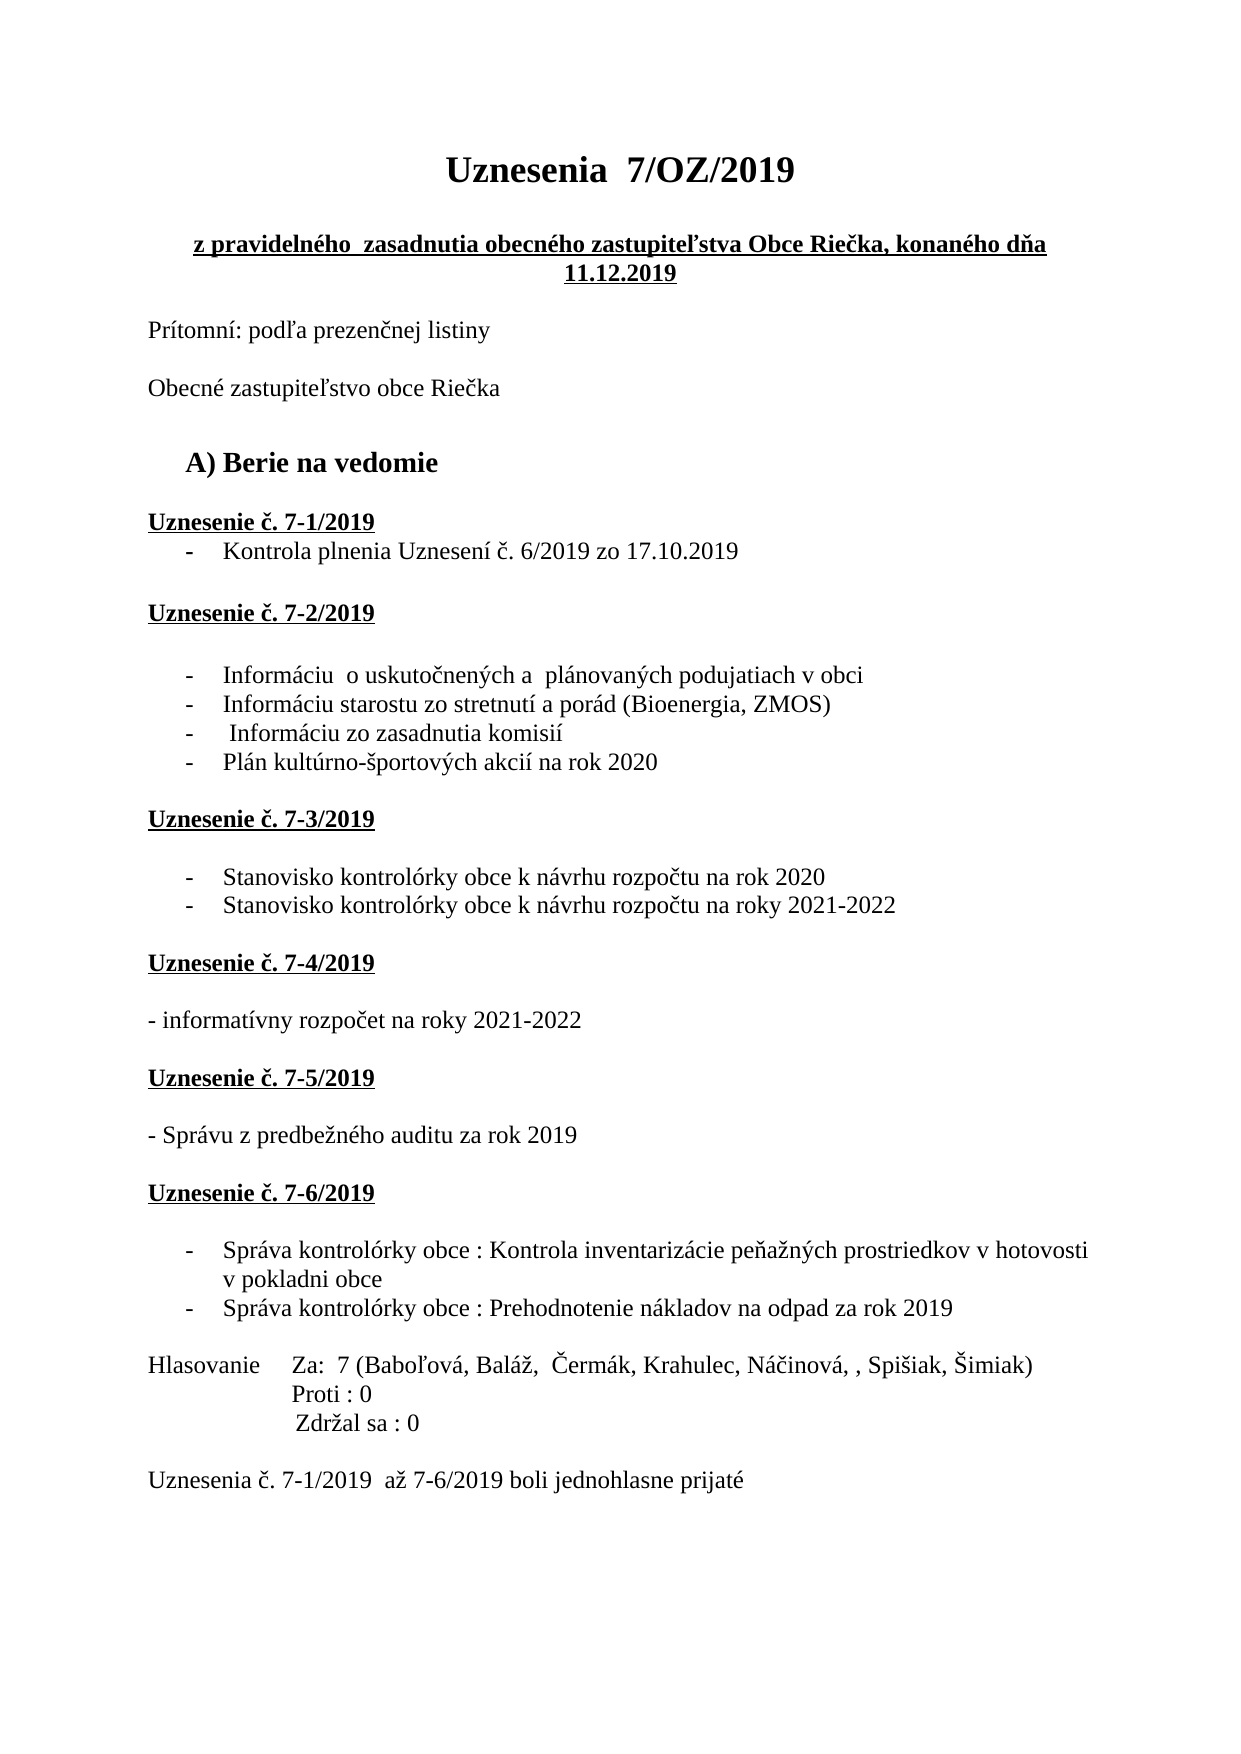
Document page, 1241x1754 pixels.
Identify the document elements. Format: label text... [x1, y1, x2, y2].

text Uznesenie č. 7-2/2019 [148, 598, 1093, 627]
text Proti : 0 [148, 1379, 1093, 1408]
list Stanovisko kontrolórky obce k návrhu rozpočtu na roky 2021-2022 [185, 890, 1093, 919]
text Uznesenia č. 7-1/2019 až 7-6/2019 boli jednohlasne prijaté [148, 1465, 1093, 1494]
text Uznesenie č. 7-4/2019 [148, 948, 1093, 977]
text Uznesenie č. 7-5/2019 [148, 1063, 1093, 1092]
text - informatívny rozpočet na roky 2021-2022 [148, 1005, 1093, 1034]
text Zdržal sa : 0 [148, 1408, 1093, 1437]
text Uznesenie č. 7-3/2019 [148, 804, 1093, 833]
list Stanovisko kontrolórky obce k návrhu rozpočtu na rok 2020 [185, 862, 1093, 890]
text Uznesenia 7/OZ/2019 [148, 148, 1093, 191]
text Hlasovanie Za: 7 (Baboľová, Baláž, Čermák, Krahulec, Náčinová, , Spišiak, Šimiak) [148, 1350, 1093, 1379]
list Berie na vedomie [185, 445, 1093, 478]
text Obecné zastupiteľstvo obce Riečka [148, 373, 1093, 402]
list Informáciu o uskutočnených a plánovaných podujatiach v obci [185, 660, 1093, 689]
text Uznesenie č. 7-6/2019 [148, 1178, 1093, 1207]
text - Správu z predbežného auditu za rok 2019 [148, 1120, 1093, 1149]
list Kontrola plnenia Uznesení č. 6/2019 zo 17.10.2019 [185, 536, 1093, 564]
text z pravidelného zasadnutia obecného zastupiteľstva Obce Riečka, konaného dňa 11.12.2019 [148, 229, 1093, 287]
text Uznesenie č. 7-1/2019 [148, 507, 1093, 536]
list Informáciu zo zasadnutia komisií [185, 718, 1093, 747]
list Správa kontrolórky obce : Prehodnotenie nákladov na odpad za rok 2019 [185, 1293, 1093, 1322]
text Prítomní: podľa prezenčnej listiny [148, 315, 1093, 344]
list Informáciu starostu zo stretnutí a porád (Bioenergia, ZMOS) [185, 689, 1093, 718]
list Správa kontrolórky obce : Kontrola inventarizácie peňažných prostriedkov v hotovosti v pokladni obce [185, 1235, 1093, 1293]
list Plán kultúrno-športových akcií na rok 2020 [185, 747, 1093, 775]
